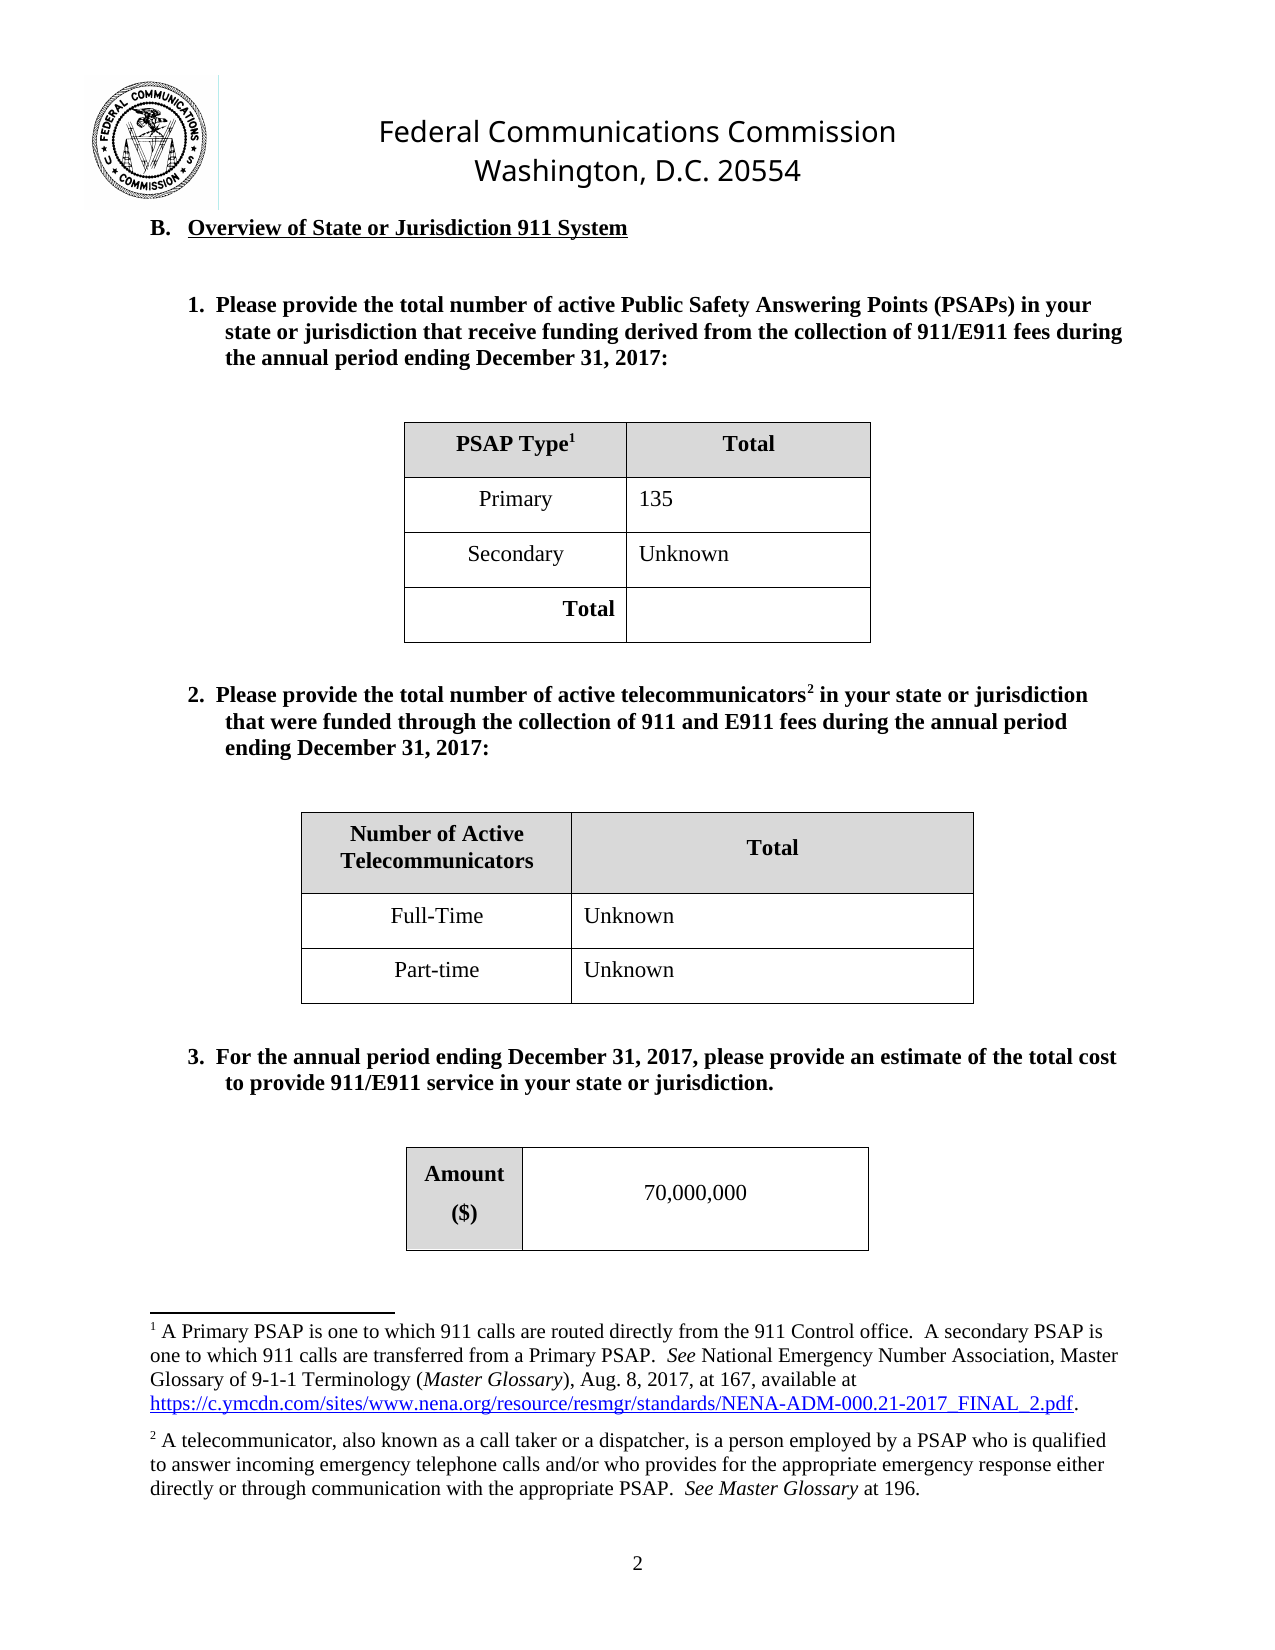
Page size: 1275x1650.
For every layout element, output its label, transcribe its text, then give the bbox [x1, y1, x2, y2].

table_cell [627, 588, 870, 642]
list Please provide the total number of active telecommunicators in your state or jurisdiction that were funded through the collection of 911 and E911 fees during the annual period ending December 31, 2017: [187, 681, 1125, 761]
table_cell Part-time [302, 949, 571, 1003]
list For the annual period ending December 31, 2017, please provide an estimate of the total cost to provide 911/E911 service in your state or jurisdiction. [187, 1043, 1125, 1096]
list Please provide the total number of active Public Safety Answering Points (PSAPs) in your state or jurisdiction that receive funding derived from the collection of 911/E911 fees during the annual period ending December 31, 2017: [187, 292, 1125, 371]
table_header Total [572, 813, 973, 893]
picture [83, 75, 219, 210]
table_cell Full-Time [302, 894, 571, 948]
table_header 70,000,000 [523, 1148, 868, 1249]
table_header Total [627, 423, 870, 477]
list Overview of State or Jurisdiction 911 System [150, 214, 1125, 240]
table_cell Primary [405, 478, 626, 532]
table_header Amount ($) [407, 1148, 522, 1249]
table_cell Secondary [405, 533, 626, 587]
table_cell Unknown [627, 533, 870, 587]
table_header PSAP Type [405, 423, 626, 477]
table_cell Total [405, 588, 626, 642]
table_header Number of Active Telecommunicators [302, 813, 571, 893]
table_cell Unknown [572, 894, 973, 948]
table_cell 135 [627, 478, 870, 532]
table_cell Unknown [572, 949, 973, 1003]
